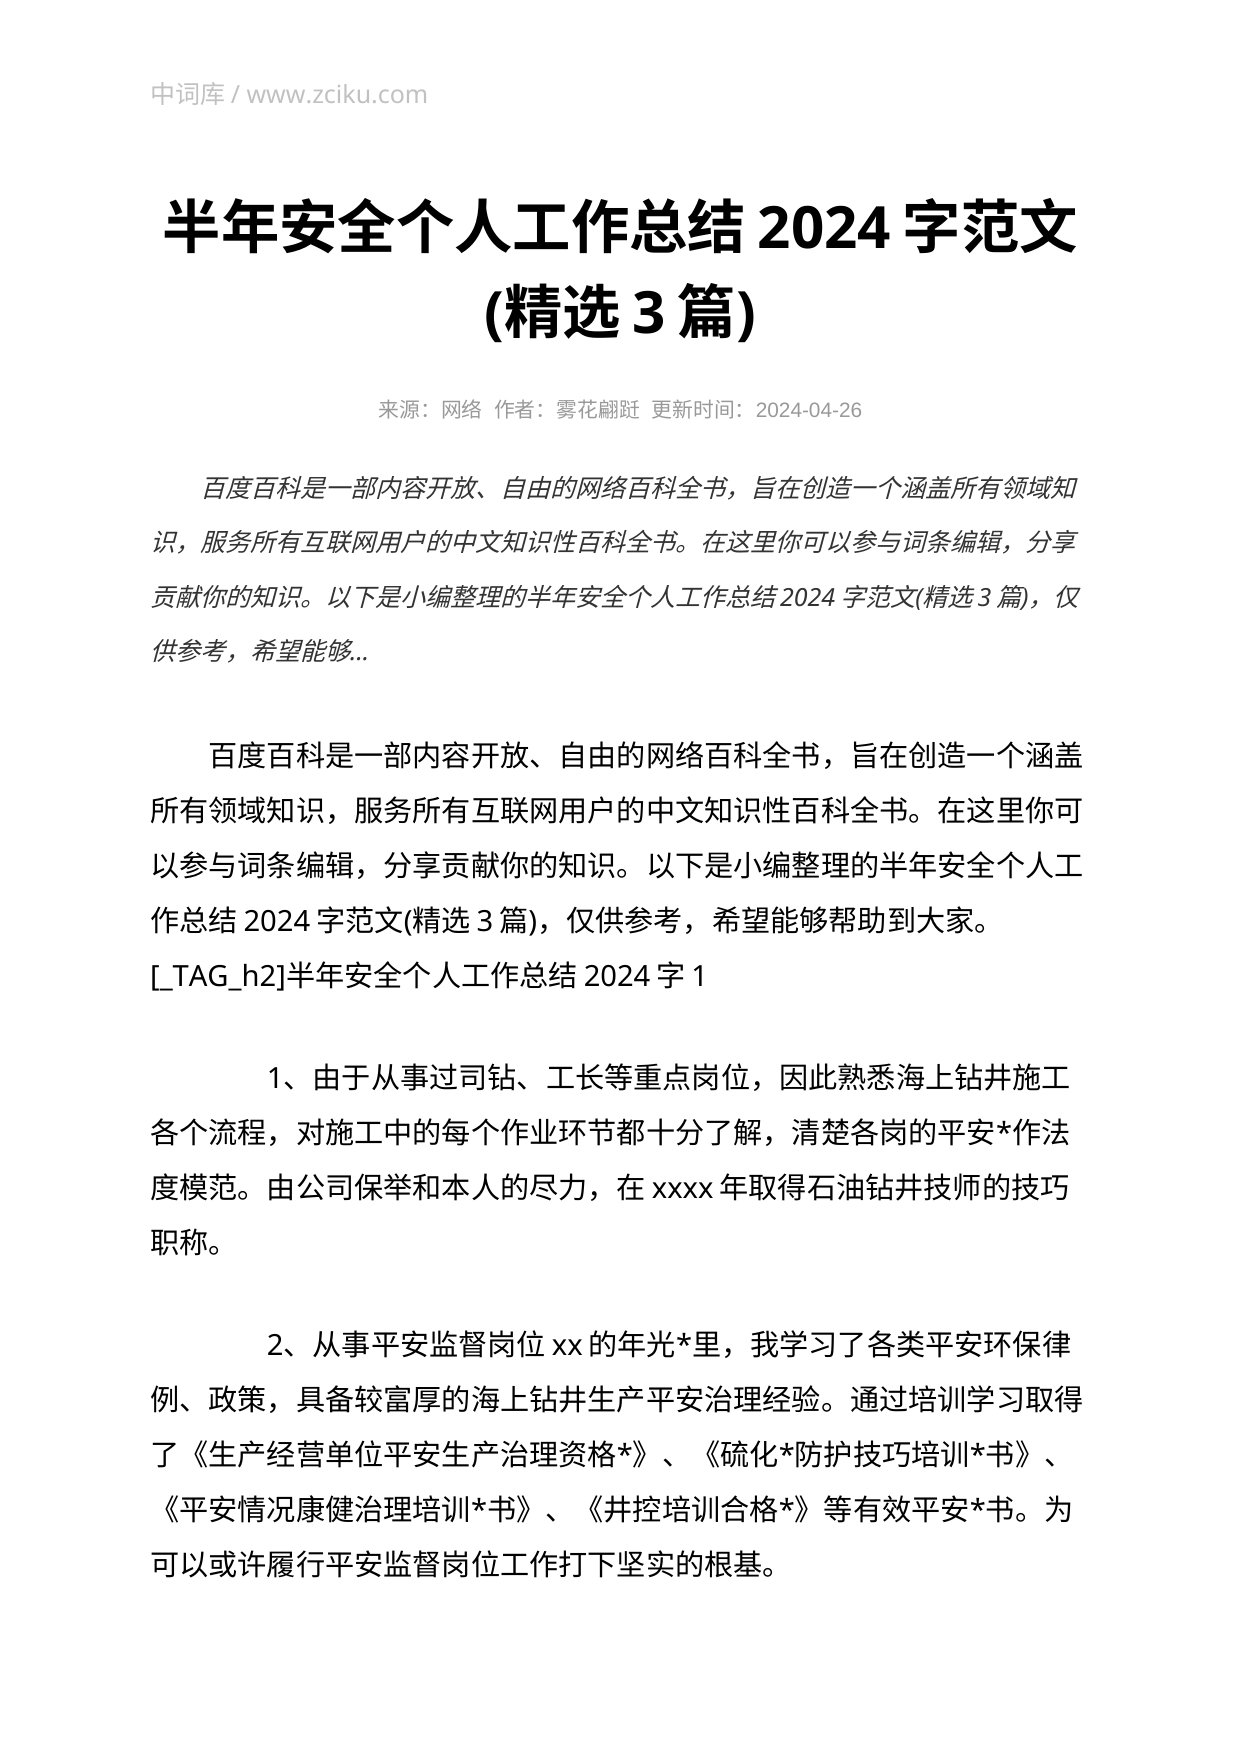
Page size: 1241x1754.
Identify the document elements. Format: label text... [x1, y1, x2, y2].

subtitle 半年安全个人工作总结2024字范文(精选3篇) [150, 181, 1090, 351]
text 百度百科是一部内容开放、自由的网络百科全书，旨在创造一个涵盖所有领域知识，服务所有互联网用户的中文知识性百科全书。在这里你可以参与词条编辑，分享贡献你的知识。以下是小编整理的半年安全个人工作总结2024字范文(精选3篇)，仅供参考，希望能够帮助到大家。[_TAG_h2]半年安全个人工作总结2024字1 [150, 733, 1090, 995]
text 2、从事平安监督岗位xx的年光*里，我学习了各类平安环保律例、政策，具备较富厚的海上钻井生产平安治理经验。通过培训学习取得了《生产经营单位平安生产治理资格*》、《硫化*防护技巧培训*书》、《平安情况康健治理培训*书》、《井控培训合格*》等有效平安*书。为可以或许履行平安监督岗位工作打下坚实的根基。 [150, 1321, 1090, 1583]
text 1、由于从事过司钻、工长等重点岗位，因此熟悉海上钻井施工各个流程，对施工中的每个作业环节都十分了解，清楚各岗的平安*作法度模范。由公司保举和本人的尽力，在xxxx年取得石油钻井技师的技巧职称。 [150, 1054, 1090, 1262]
text 百度百科是一部内容开放、自由的网络百科全书，旨在创造一个涵盖所有领域知识，服务所有互联网用户的中文知识性百科全书。在这里你可以参与词条编辑，分享贡献你的知识。以下是小编整理的半年安全个人工作总结2024字范文(精选3篇)，仅供参考，希望能够... [150, 468, 1090, 668]
text 来源：网络 作者：雾花翩跹 更新时间：2024-04-26 [150, 398, 1090, 422]
